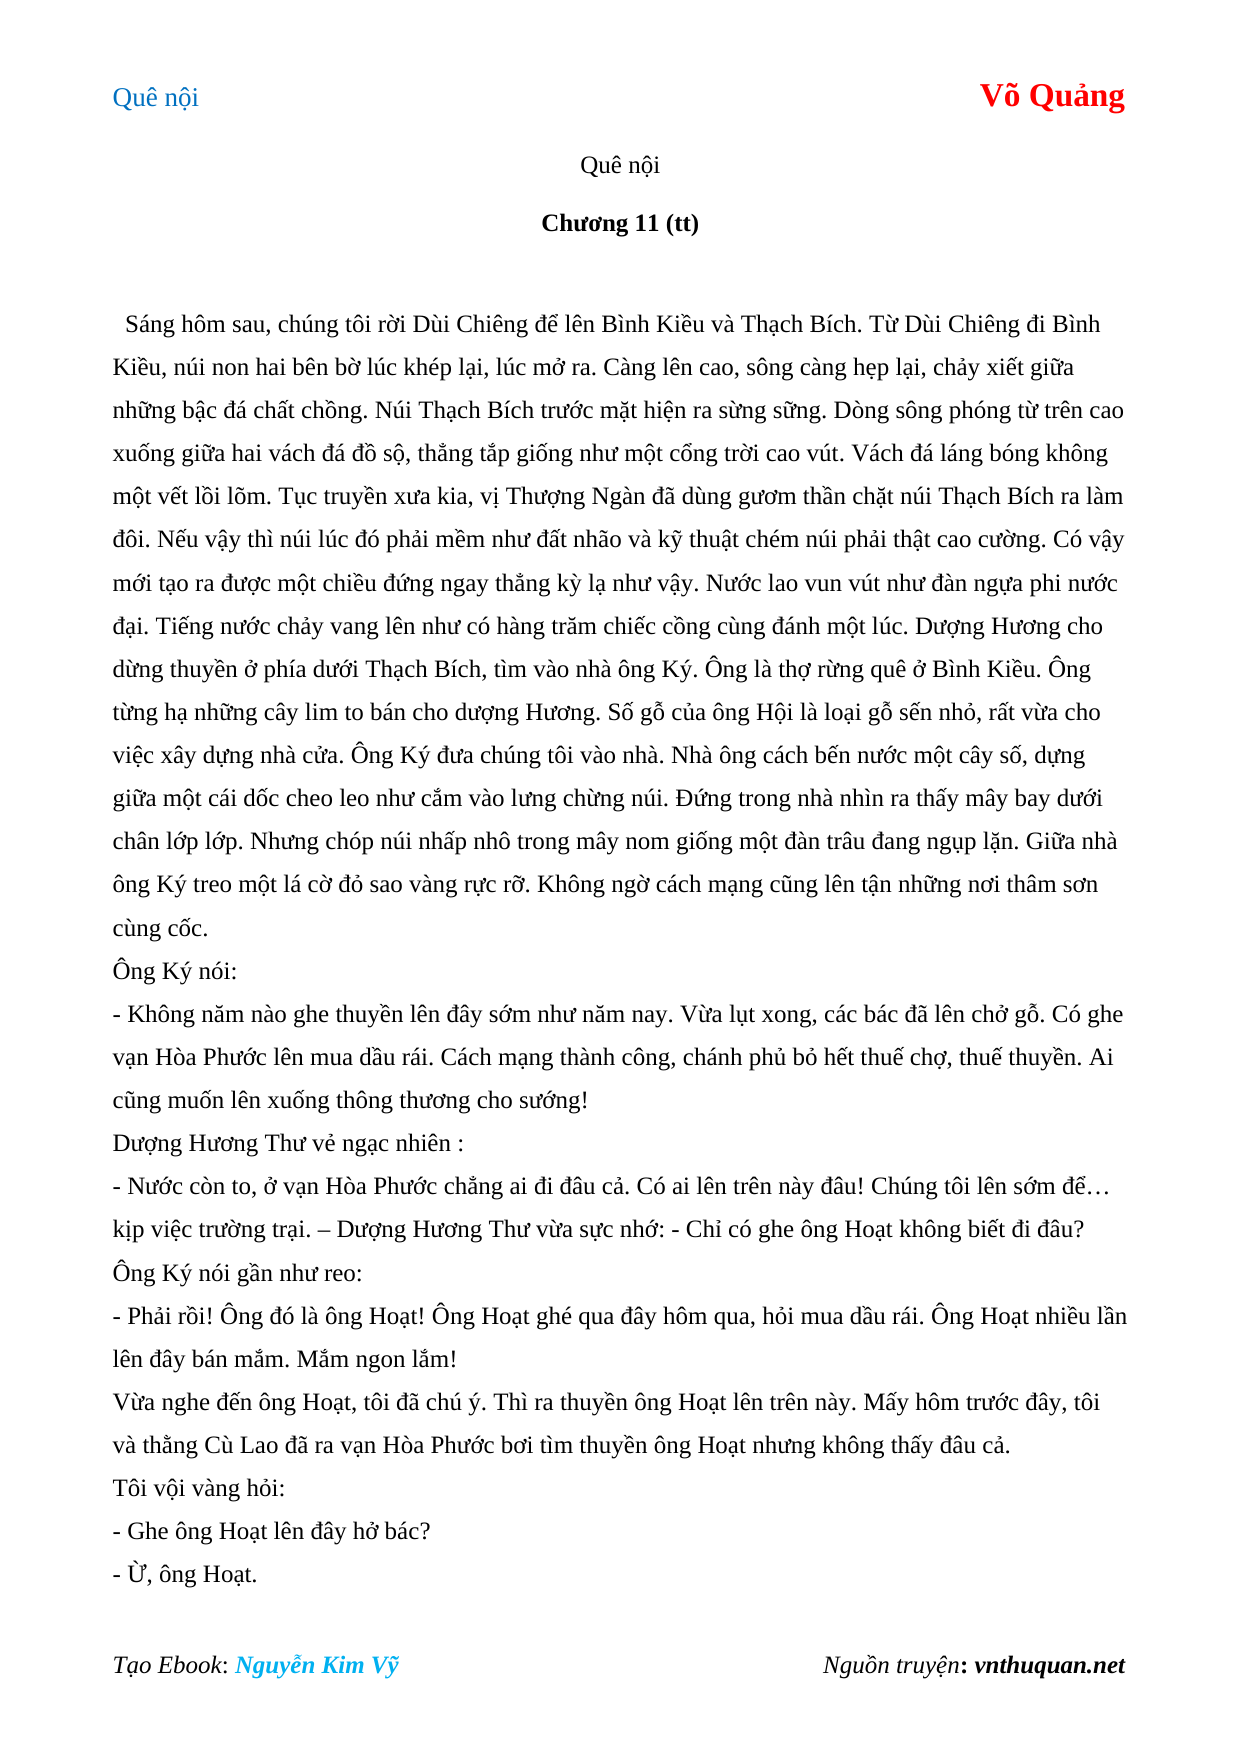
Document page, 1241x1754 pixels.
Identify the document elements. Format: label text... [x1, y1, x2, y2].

text Chương 11 (tt) [112, 208, 1128, 237]
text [112, 266, 1128, 1588]
text Quê nội [112, 150, 1128, 179]
